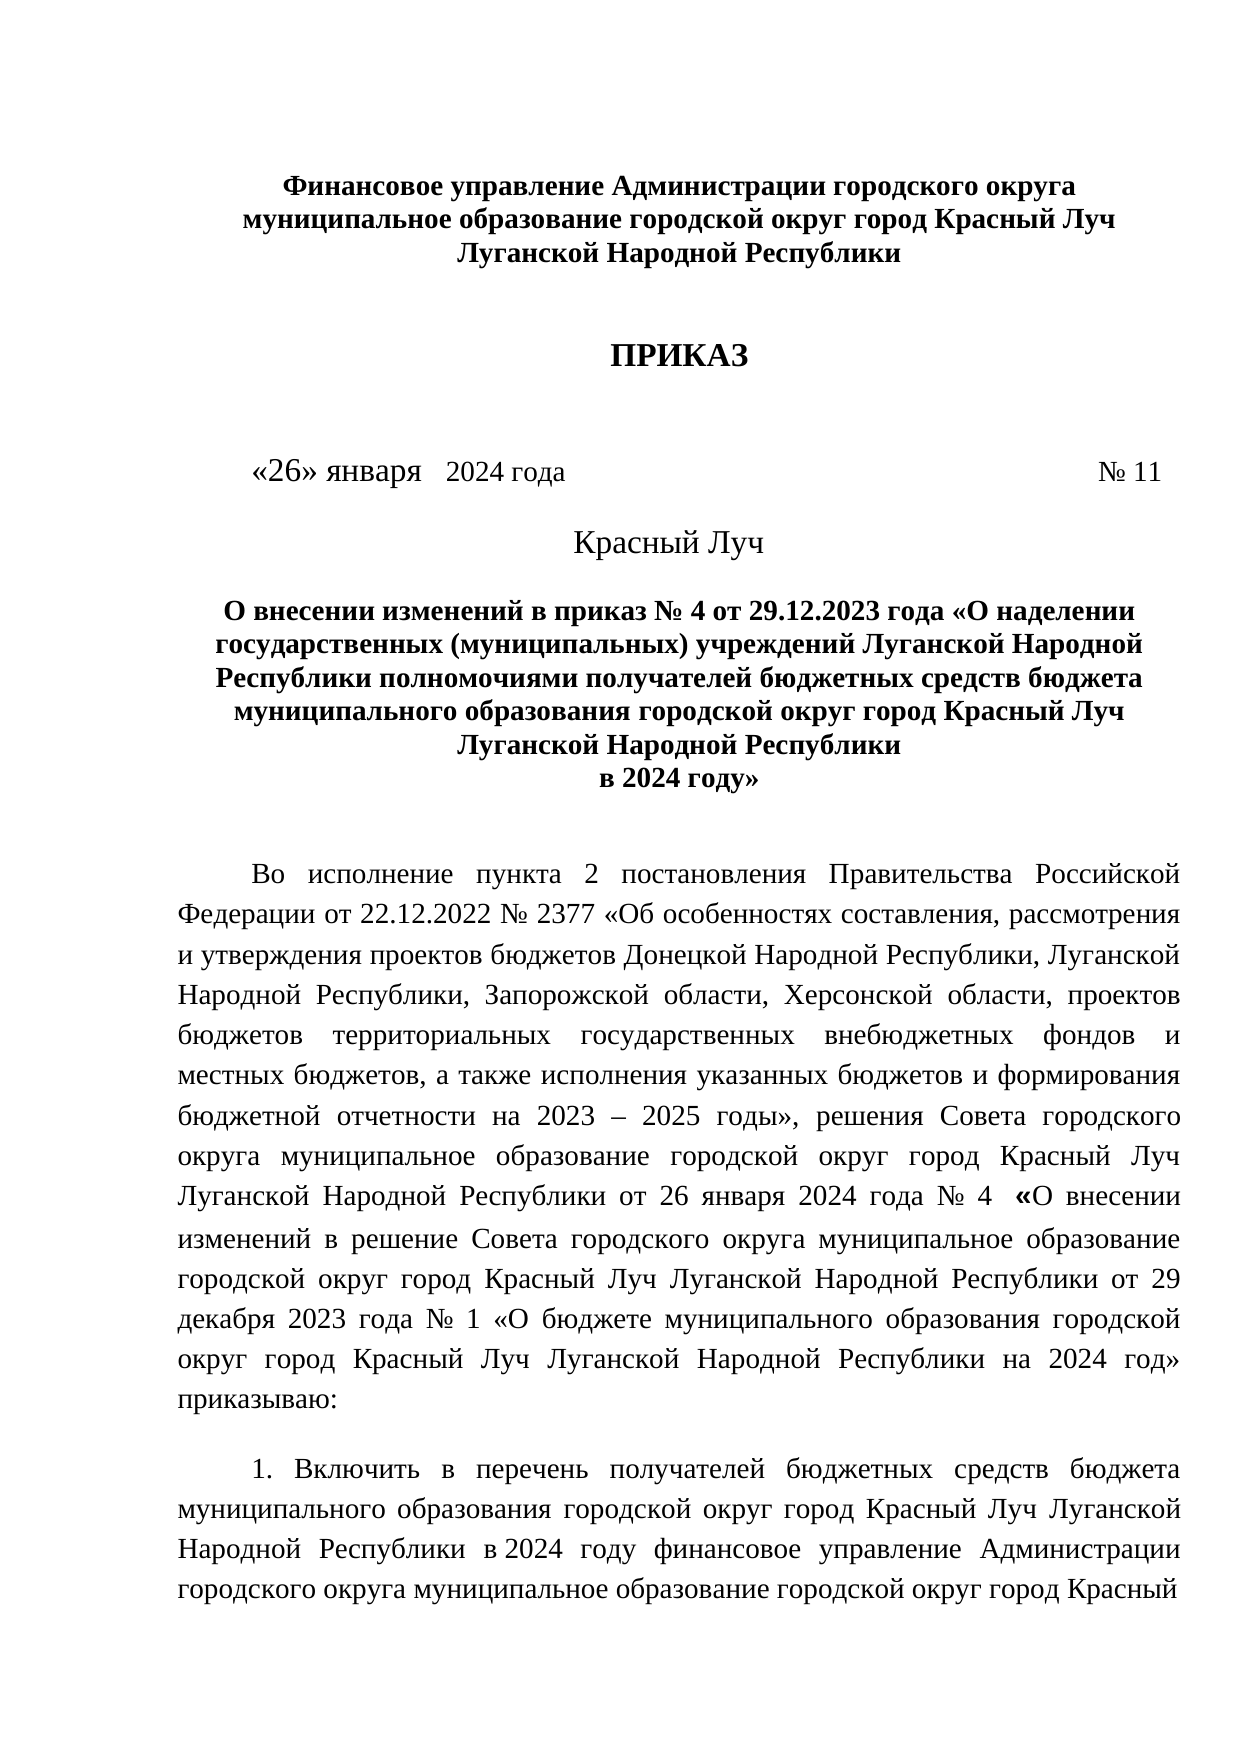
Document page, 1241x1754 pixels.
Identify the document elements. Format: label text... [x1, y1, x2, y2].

text «26» января 2024 года № 11 [177, 450, 1181, 489]
text 1. Включить в перечень получателей бюджетных средств бюджета муниципального образования городской округ город Красный Луч Луганской Народной Республики в 2024 году финансовое управление Администрации городского округа муниципальное образование городской округ город Красный [177, 1451, 1181, 1605]
text Красный Луч [177, 522, 1181, 561]
text О внесении изменений в приказ № 4 от 29.12.2023 года «О наделении государственных (муниципальных) учреждений Луганской Народной Республики полномочиями получателей бюджетных средств бюджета муниципального образования городской округ город Красный Луч Луганской Народной Республики [177, 593, 1181, 761]
text в 2024 году» [177, 761, 1181, 794]
text ПРИКАЗ [177, 335, 1181, 374]
text Финансовое управление Администрации городского округа муниципальное образование городской округ город Красный Луч Луганской Народной Республики [177, 58, 1181, 268]
text Во исполнение пункта 2 постановления Правительства Российской Федерации от 22.12.2022 № 2377 «Об особенностях составления, рассмотрения и утверждения проектов бюджетов Донецкой Народной Республики, Луганской Народной Республики, Запорожской области, Херсонской области, проектов бюджетов территориальных государственных внебюджетных фондов и местных бюджетов, а также исполнения указанных бюджетов и формирования бюджетной отчетности на 2023 – 2025 годы», решения Совета городского округа муниципальное образование городской округ город Красный Луч Луганской Народной Республики от 26 января 2024 года № 4 «О внесении изменений в решение Совета городского округа муниципальное образование городской округ город Красный Луч Луганской Народной Республики от 29 декабря 2023 года № 1 «О бюджете муниципального образования городской округ город Красный Луч Луганской Народной Республики на 2024 год» приказываю: [177, 856, 1181, 1415]
